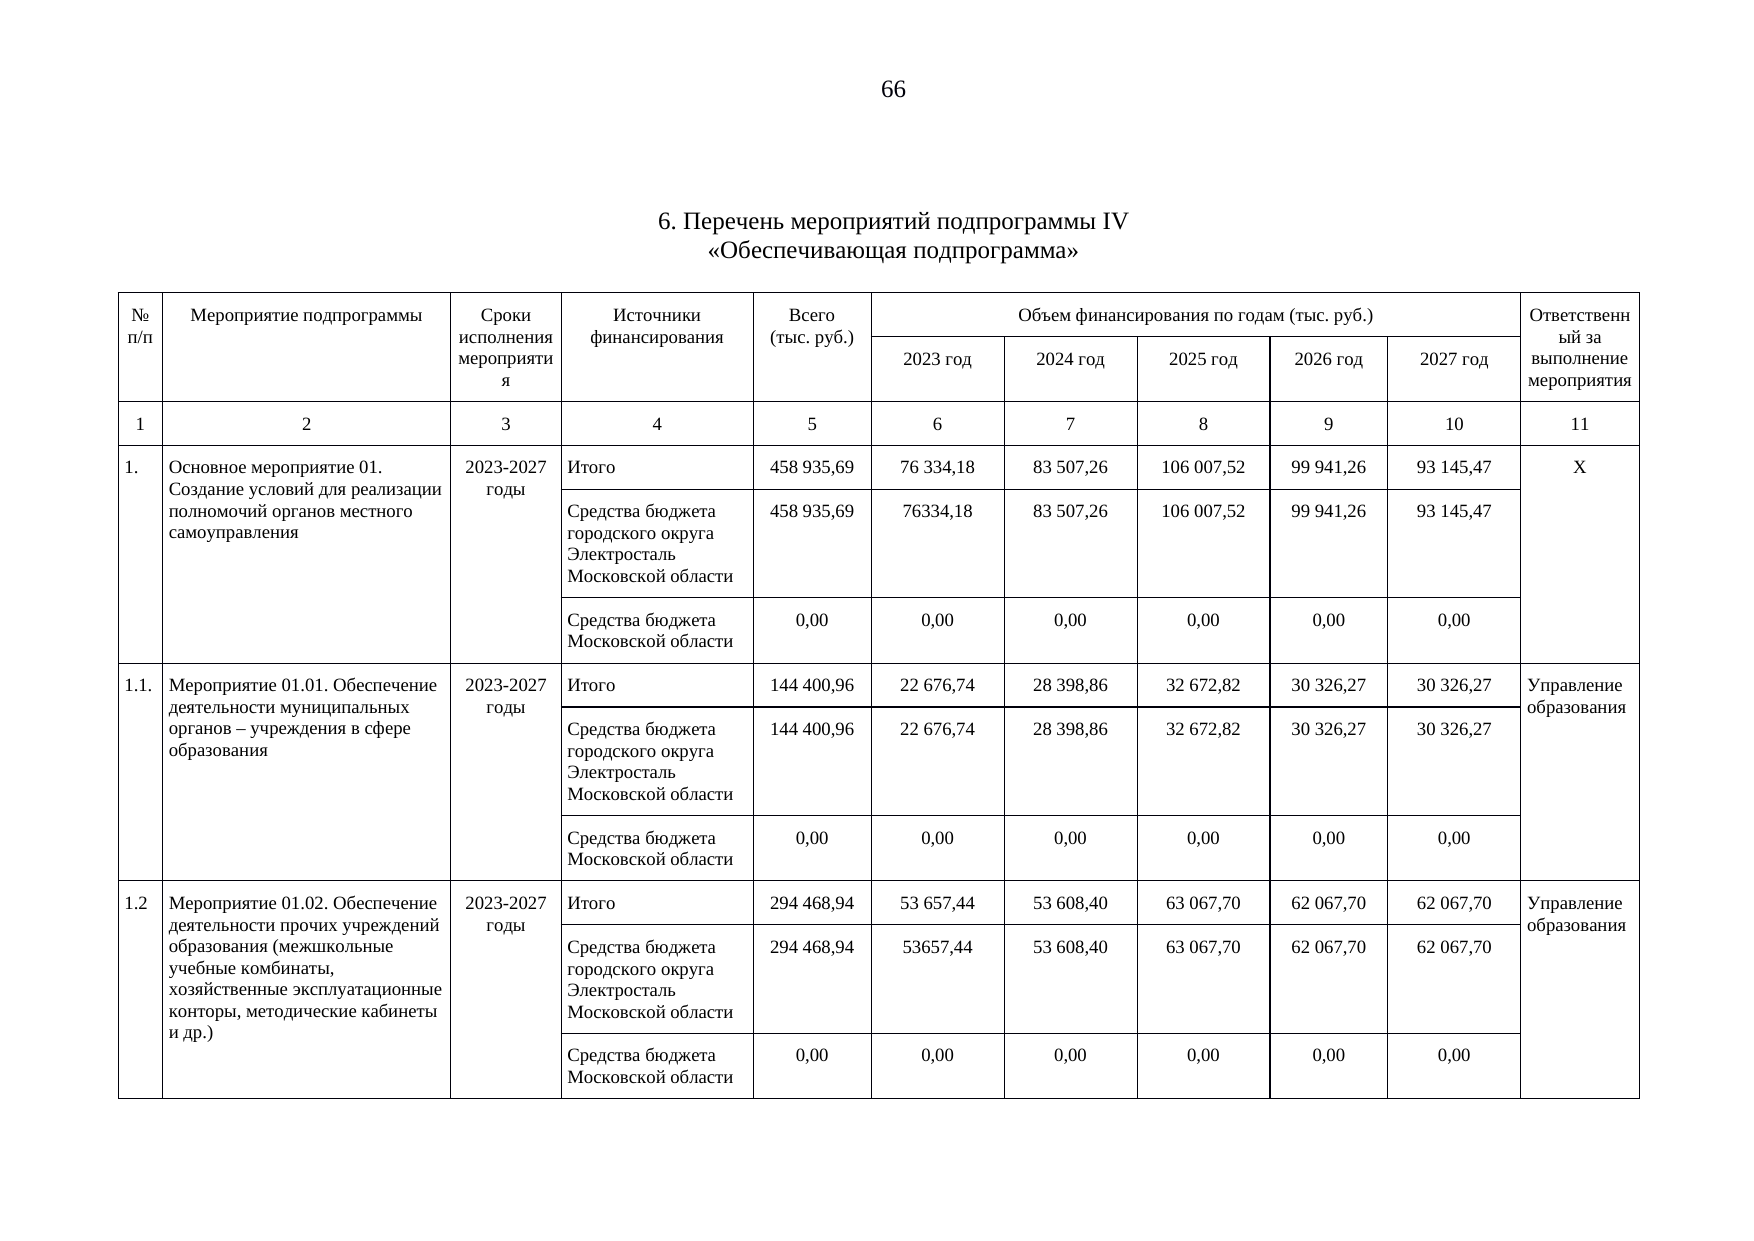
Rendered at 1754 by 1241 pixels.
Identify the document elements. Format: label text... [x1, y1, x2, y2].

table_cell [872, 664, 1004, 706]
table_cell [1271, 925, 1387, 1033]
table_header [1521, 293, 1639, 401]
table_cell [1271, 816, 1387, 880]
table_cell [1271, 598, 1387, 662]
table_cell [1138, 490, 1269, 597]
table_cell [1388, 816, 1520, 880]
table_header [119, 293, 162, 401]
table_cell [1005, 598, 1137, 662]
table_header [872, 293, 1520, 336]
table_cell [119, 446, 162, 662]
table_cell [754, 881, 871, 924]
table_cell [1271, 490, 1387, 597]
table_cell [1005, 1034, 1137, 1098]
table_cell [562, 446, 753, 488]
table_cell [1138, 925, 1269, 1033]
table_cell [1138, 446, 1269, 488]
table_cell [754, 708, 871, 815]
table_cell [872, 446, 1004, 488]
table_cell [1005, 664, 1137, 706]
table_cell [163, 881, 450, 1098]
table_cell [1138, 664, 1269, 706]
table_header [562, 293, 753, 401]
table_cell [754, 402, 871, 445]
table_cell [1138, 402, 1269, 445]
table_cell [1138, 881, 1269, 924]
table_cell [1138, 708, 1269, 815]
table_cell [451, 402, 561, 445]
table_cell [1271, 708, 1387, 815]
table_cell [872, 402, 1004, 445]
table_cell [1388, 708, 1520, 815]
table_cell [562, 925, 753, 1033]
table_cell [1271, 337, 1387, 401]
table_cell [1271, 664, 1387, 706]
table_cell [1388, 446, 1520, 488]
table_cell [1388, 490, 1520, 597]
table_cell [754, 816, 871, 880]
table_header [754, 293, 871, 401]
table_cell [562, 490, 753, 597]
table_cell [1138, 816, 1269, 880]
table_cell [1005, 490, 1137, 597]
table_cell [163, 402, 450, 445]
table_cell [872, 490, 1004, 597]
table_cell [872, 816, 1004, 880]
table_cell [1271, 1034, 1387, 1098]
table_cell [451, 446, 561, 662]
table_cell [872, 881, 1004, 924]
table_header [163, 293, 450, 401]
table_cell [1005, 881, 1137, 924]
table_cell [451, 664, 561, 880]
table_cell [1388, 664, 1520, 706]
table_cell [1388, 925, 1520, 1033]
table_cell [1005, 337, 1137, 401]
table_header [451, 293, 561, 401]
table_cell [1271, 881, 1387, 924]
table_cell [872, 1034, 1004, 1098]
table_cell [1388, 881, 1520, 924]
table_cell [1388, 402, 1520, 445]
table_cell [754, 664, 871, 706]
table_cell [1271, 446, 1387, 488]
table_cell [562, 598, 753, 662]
text 6. Перечень мероприятий подпрограммы IV [118, 206, 1668, 235]
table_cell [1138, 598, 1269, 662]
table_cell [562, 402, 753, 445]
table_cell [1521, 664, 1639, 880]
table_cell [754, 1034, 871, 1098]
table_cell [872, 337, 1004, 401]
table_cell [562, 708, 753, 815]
text «Обеспечивающая подпрограмма» [118, 235, 1668, 263]
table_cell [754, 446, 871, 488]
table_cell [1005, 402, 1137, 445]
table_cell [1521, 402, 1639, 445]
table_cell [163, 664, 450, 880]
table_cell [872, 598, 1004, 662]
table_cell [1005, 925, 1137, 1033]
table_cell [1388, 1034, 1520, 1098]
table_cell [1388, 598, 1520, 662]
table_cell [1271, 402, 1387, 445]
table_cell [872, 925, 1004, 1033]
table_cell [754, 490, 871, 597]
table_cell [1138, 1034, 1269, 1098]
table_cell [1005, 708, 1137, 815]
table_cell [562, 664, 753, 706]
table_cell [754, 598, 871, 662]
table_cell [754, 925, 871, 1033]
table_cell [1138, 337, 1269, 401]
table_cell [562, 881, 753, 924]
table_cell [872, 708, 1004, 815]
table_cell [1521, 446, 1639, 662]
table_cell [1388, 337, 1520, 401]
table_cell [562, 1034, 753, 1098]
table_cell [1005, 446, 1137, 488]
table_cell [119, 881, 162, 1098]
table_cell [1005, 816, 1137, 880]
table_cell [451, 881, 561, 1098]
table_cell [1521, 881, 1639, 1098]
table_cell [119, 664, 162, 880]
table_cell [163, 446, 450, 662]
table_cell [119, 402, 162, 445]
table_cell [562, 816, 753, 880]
